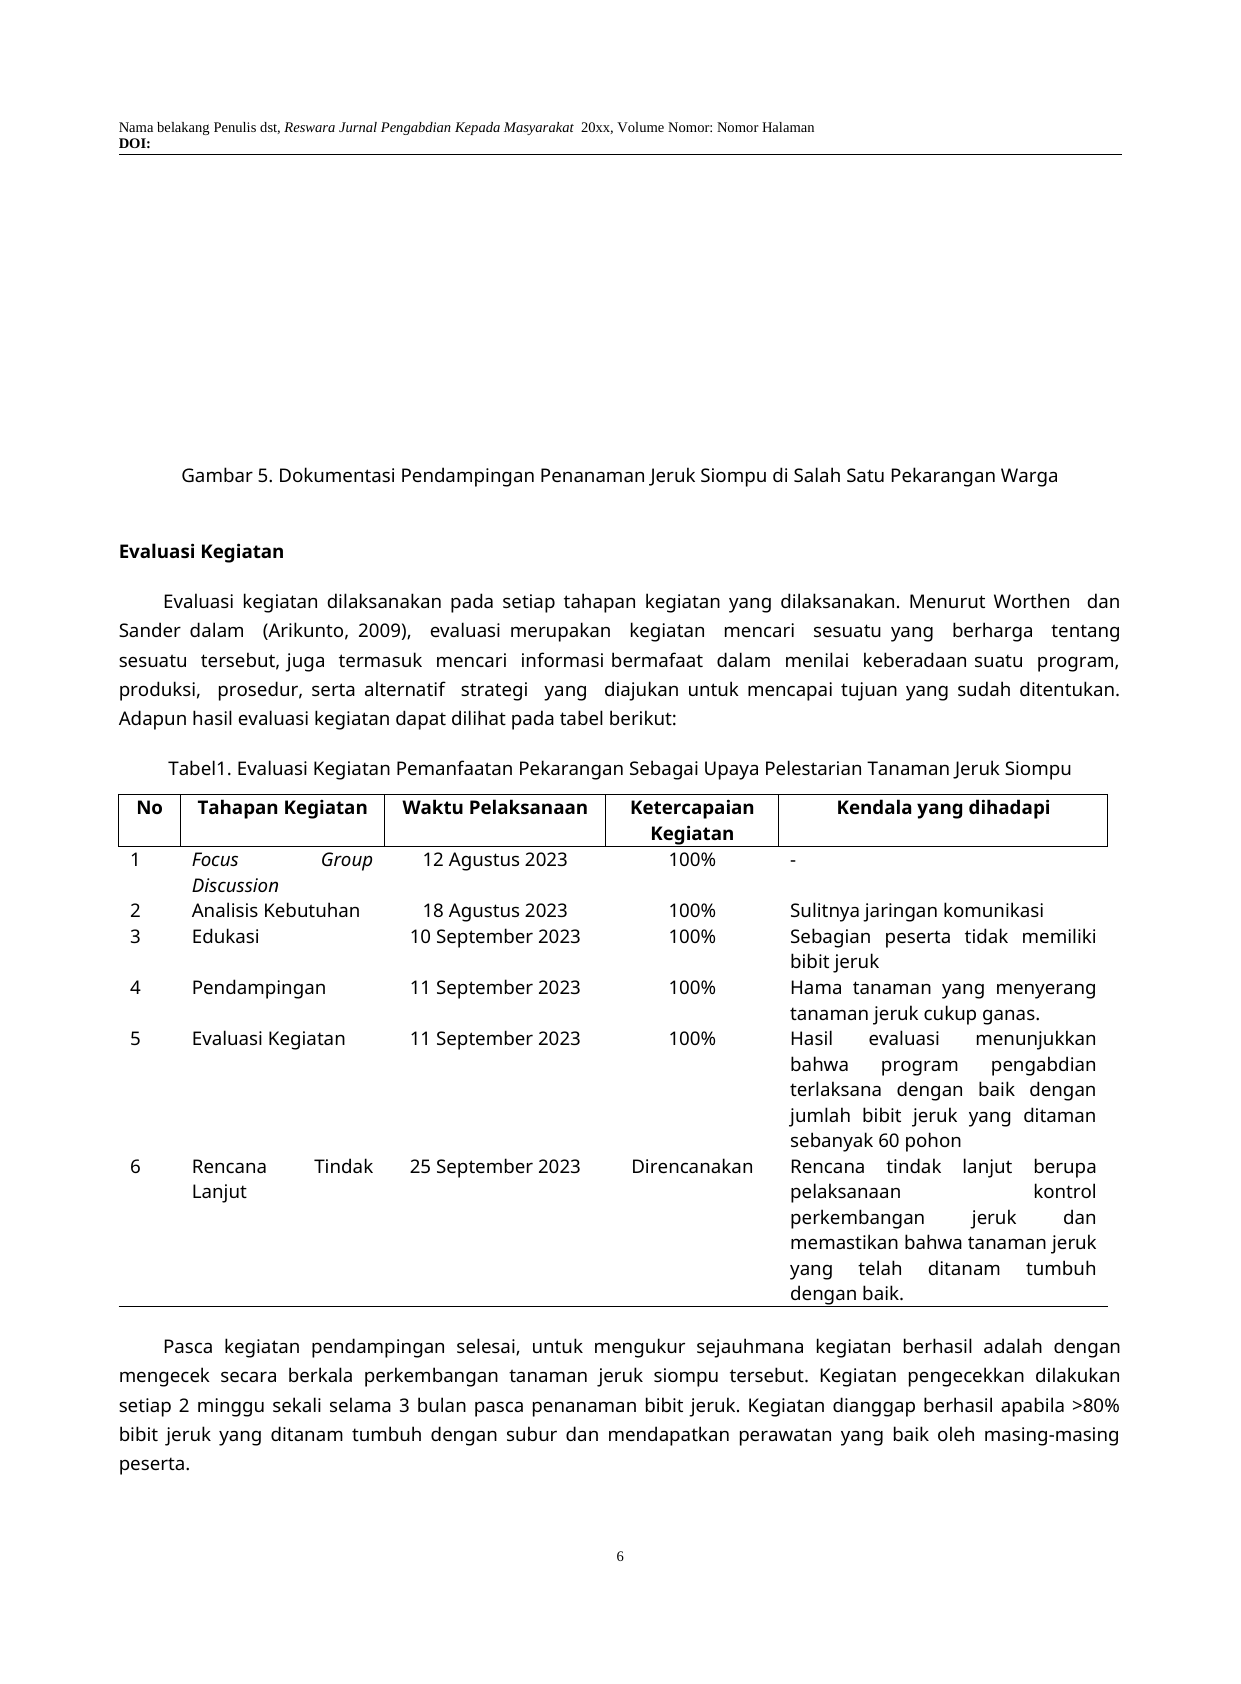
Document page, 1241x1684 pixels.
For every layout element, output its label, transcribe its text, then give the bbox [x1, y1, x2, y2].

table_cell 6 [119, 1153, 180, 1306]
table_cell 100% [606, 1025, 779, 1153]
text Evaluasi kegiatan dilaksanakan pada setiap tahapan kegiatan yang dilaksanakan. Menurut Worthen dan Sander dalam (Arikunto, 2009), evaluasi merupakan kegiatan mencari sesuatu yang berharga tentang sesuatu tersebut, juga termasuk mencari informasi bermafaat dalam menilai keberadaan suatu program, produksi, prosedur, serta alternatif strategi yang diajukan untuk mencapai tujuan yang sudah ditentukan. Adapun hasil evaluasi kegiatan dapat dilihat pada tabel berikut: [118, 588, 1122, 731]
table_cell 5 [119, 1025, 180, 1153]
table_cell 10 September 2023 [384, 923, 606, 974]
table_header Ketercapaian Kegiatan [606, 795, 778, 846]
table_header Waktu Pelaksanaan [385, 795, 605, 846]
table_cell 4 [119, 974, 180, 1025]
text Evaluasi Kegiatan [118, 538, 1122, 564]
table_cell Pendampingan [180, 974, 384, 1025]
table_cell 100% [606, 898, 779, 923]
table_cell 100% [606, 847, 779, 898]
table_header Tahapan Kegiatan [181, 795, 384, 846]
table_cell 3 [119, 923, 180, 974]
text Pasca kegiatan pendampingan selesai, untuk mengukur sejauhmana kegiatan berhasil adalah dengan mengecek secara berkala perkembangan tanaman jeruk siompu tersebut. Kegiatan pengecekkan dilakukan setiap 2 minggu sekali selama 3 bulan pasca penanaman bibit jeruk. Kegiatan dianggap berhasil apabila >80% bibit jeruk yang ditanam tumbuh dengan subur dan mendapatkan perawatan yang baik oleh masing-masing peserta. [118, 1333, 1122, 1476]
table_cell Sebagian peserta tidak memiliki bibit jeruk [779, 923, 1108, 974]
table_cell 1 [119, 847, 180, 898]
table_cell 18 Agustus 2023 [384, 898, 606, 923]
table_cell 11 September 2023 [384, 974, 606, 1025]
table_header No [119, 795, 180, 846]
text Tabel1. Evaluasi Kegiatan Pemanfaatan Pekarangan Sebagai Upaya Pelestarian Tanaman Jeruk Siompu [118, 756, 1122, 781]
table_cell Rencana Tindak Lanjut [180, 1153, 384, 1306]
table_cell Evaluasi Kegiatan [180, 1025, 384, 1153]
table_cell 100% [606, 923, 779, 974]
table_cell Edukasi [180, 923, 384, 974]
table_cell 11 September 2023 [384, 1025, 606, 1153]
table_cell 12 Agustus 2023 [384, 847, 606, 898]
table_cell Focus Group Discussion [180, 847, 384, 898]
table_cell Analisis Kebutuhan [180, 898, 384, 923]
table_header Kendala yang dihadapi [779, 795, 1107, 846]
table_cell Hama tanaman yang menyerang tanaman jeruk cukup ganas. [779, 974, 1108, 1025]
table_cell 100% [606, 974, 779, 1025]
text Gambar 5. Dokumentasi Pendampingan Penanaman Jeruk Siompu di Salah Satu Pekarangan Warga [118, 462, 1122, 487]
table_cell 2 [119, 898, 180, 923]
table_cell Sulitnya jaringan komunikasi [779, 898, 1108, 923]
table_cell - [779, 847, 1108, 898]
table_cell 25 September 2023 [384, 1153, 606, 1306]
table_cell Direncanakan [606, 1153, 779, 1306]
table_cell Rencana tindak lanjut berupa pelaksanaan kontrol perkembangan jeruk dan memastikan bahwa tanaman jeruk yang telah ditanam tumbuh dengan baik. [779, 1153, 1108, 1306]
table_cell Hasil evaluasi menunjukkan bahwa program pengabdian terlaksana dengan baik dengan jumlah bibit jeruk yang ditaman sebanyak 60 pohon [779, 1025, 1108, 1153]
